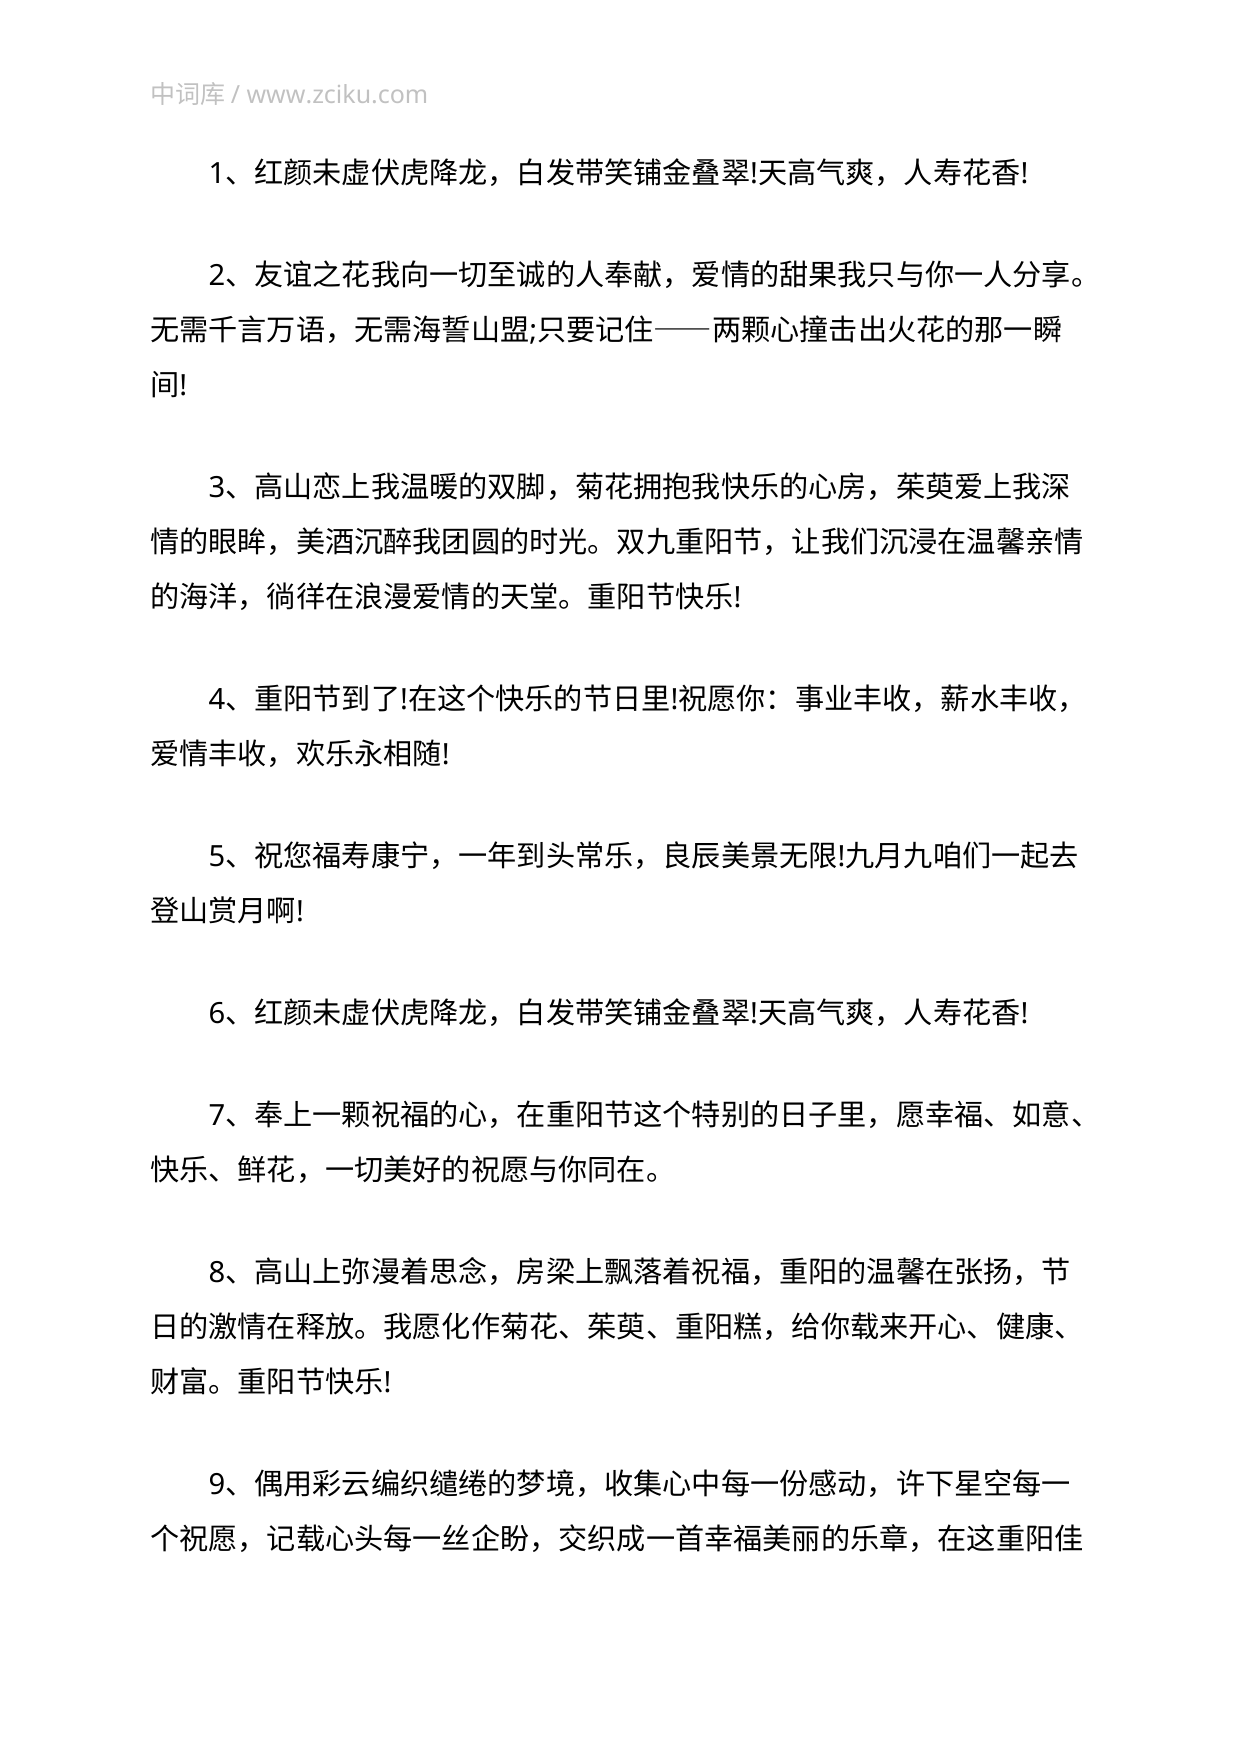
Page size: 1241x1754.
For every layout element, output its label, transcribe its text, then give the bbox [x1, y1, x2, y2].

text 2、友谊之花我向一切至诚的人奉献，爱情的甜果我只与你一人分享。无需千言万语，无需海誓山盟;只要记住――两颗心撞击出火花的那一瞬间! [150, 252, 1090, 404]
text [150, 1460, 1090, 1558]
text 3、高山恋上我温暖的双脚，菊花拥抱我快乐的心房，茱萸爱上我深情的眼眸，美酒沉醉我团圆的时光。双九重阳节，让我们沉浸在温馨亲情的海洋，徜徉在浪漫爱情的天堂。重阳节快乐! [150, 464, 1090, 616]
text 8、高山上弥漫着思念，房梁上飘落着祝福，重阳的温馨在张扬，节日的激情在释放。我愿化作菊花、茱萸、重阳糕，给你载来开心、健康、财富。重阳节快乐! [150, 1248, 1090, 1401]
text 4、重阳节到了!在这个快乐的节日里!祝愿你：事业丰收，薪水丰收，爱情丰收，欢乐永相随! [150, 676, 1090, 773]
text 7、奉上一颗祝福的心，在重阳节这个特别的日子里，愿幸福、如意、快乐、鲜花，一切美好的祝愿与你同在。 [150, 1092, 1090, 1189]
text 1、红颜未虚伏虎降龙，白发带笑铺金叠翠!天高气爽，人寿花香! [150, 150, 1090, 192]
text 6、红颜未虚伏虎降龙，白发带笑铺金叠翠!天高气爽，人寿花香! [150, 990, 1090, 1032]
text 5、祝您福寿康宁，一年到头常乐，良辰美景无限!九月九咱们一起去登山赏月啊! [150, 833, 1090, 930]
